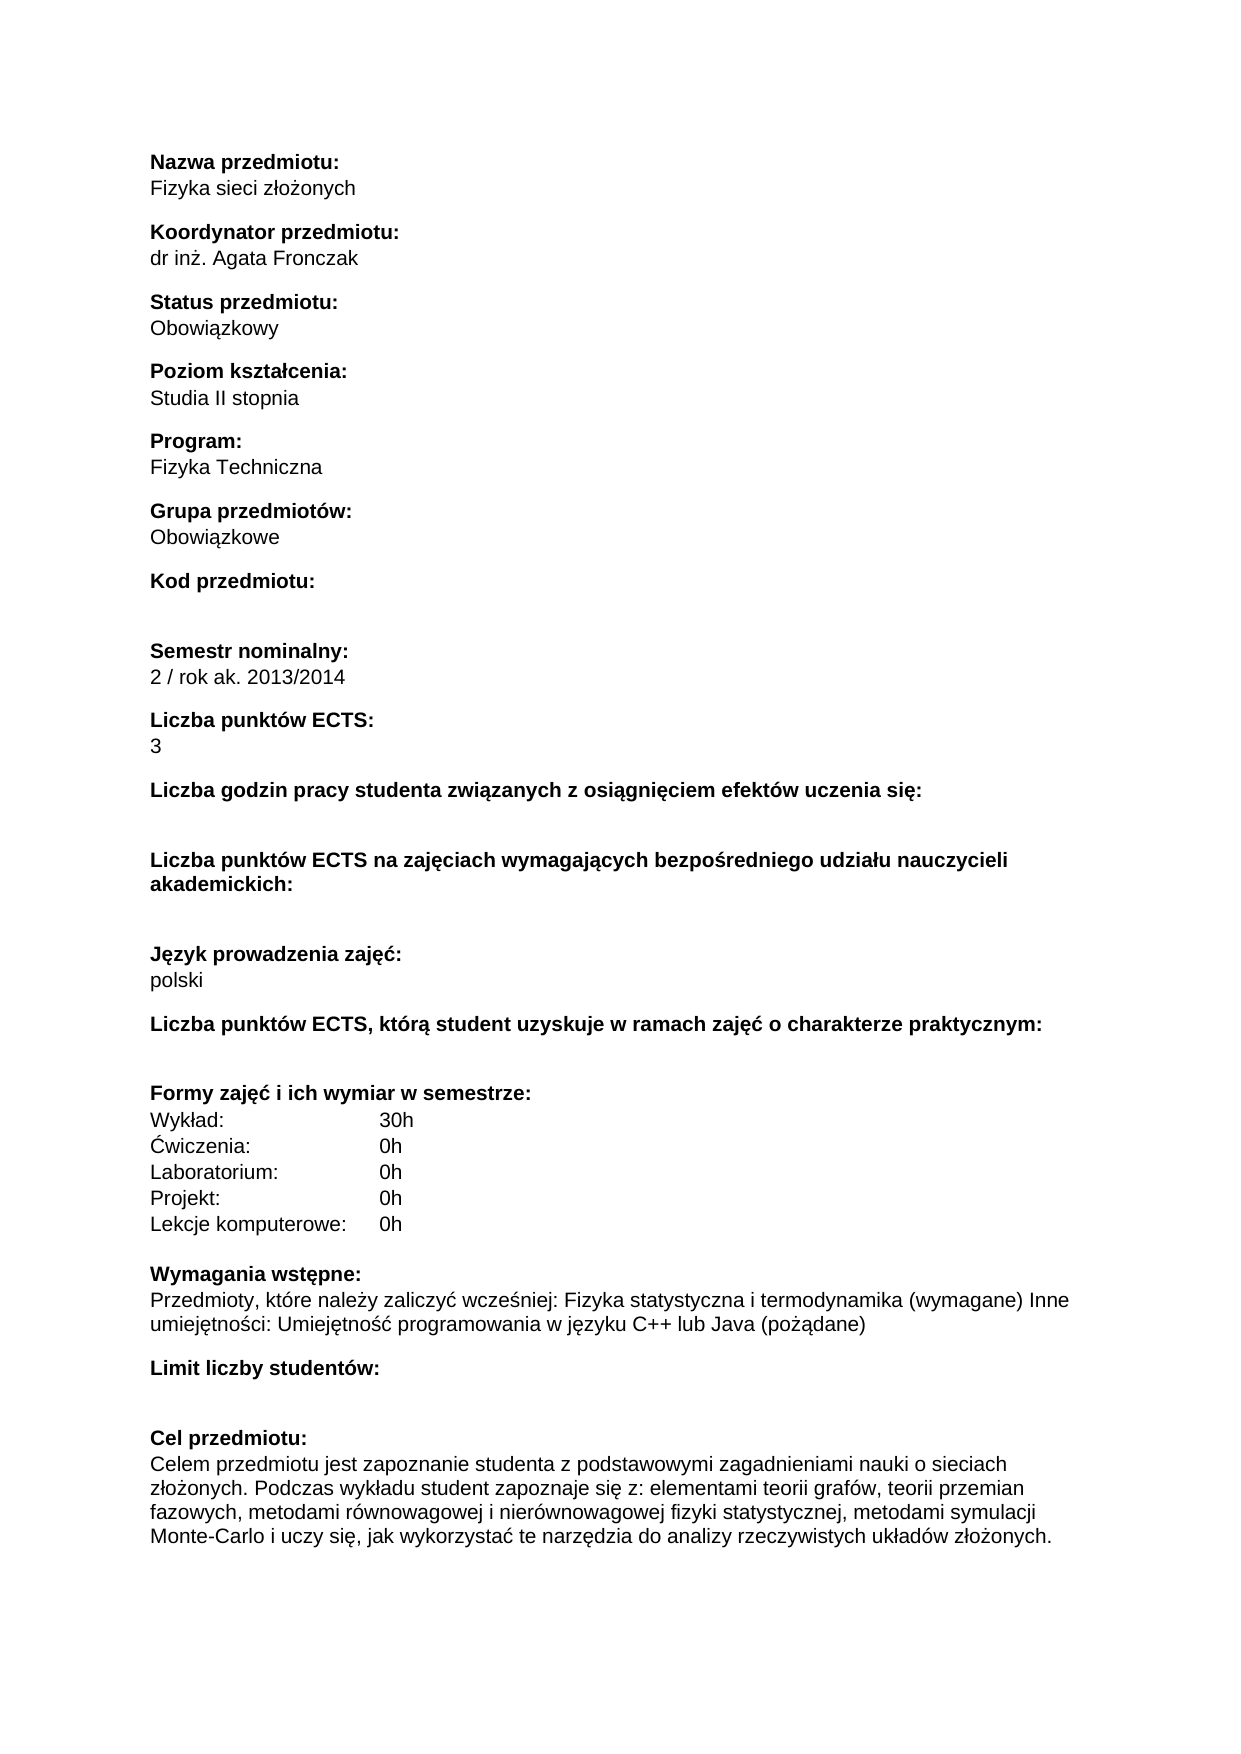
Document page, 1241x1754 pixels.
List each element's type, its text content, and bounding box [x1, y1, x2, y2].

table_cell Laboratorium: [140, 1160, 367, 1184]
text 3 [150, 734, 1090, 758]
text Liczba punktów ECTS na zajęciach wymagających bezpośredniego udziału nauczycieli akademickich: [150, 848, 1090, 896]
table_cell 0h [369, 1210, 597, 1236]
text Limit liczby studentów: [150, 1356, 1090, 1380]
text Przedmioty, które należy zaliczyć wcześniej: Fizyka statystyczna i termodynamika (wymagane) Inne umiejętności: Umiejętność programowania w języku C++ lub Java (pożądane) [150, 1288, 1090, 1336]
text 2 / rok ak. 2013/2014 [150, 664, 1090, 688]
text Nazwa przedmiotu: [150, 150, 1090, 174]
text Obowiązkowe [150, 525, 1090, 549]
text polski [150, 968, 1090, 992]
text Obowiązkowy [150, 316, 1090, 339]
text Grupa przedmiotów: [150, 499, 1090, 523]
text Status przedmiotu: [150, 289, 1090, 313]
text Wymagania wstępne: [150, 1262, 1090, 1286]
text Poziom kształcenia: [150, 359, 1090, 383]
text Liczba punktów ECTS, którą student uzyskuje w ramach zajęć o charakterze praktycznym: [150, 1011, 1090, 1035]
table_cell 0h [369, 1132, 597, 1158]
table_cell 0h [369, 1158, 597, 1184]
text Studia II stopnia [150, 385, 1090, 409]
text Celem przedmiotu jest zapoznanie studenta z podstawowymi zagadnieniami nauki o sieciach złożonych. Podczas wykładu student zapoznaje się z: elementami teorii grafów, teorii przemian fazowych, metodami równowagowej i nierównowagowej fizyki statystycznej, metodami symulacji Monte-Carlo i uczy się, jak wykorzystać te narzędzia do analizy rzeczywistych układów złożonych. [150, 1452, 1090, 1547]
table_header 30h [369, 1108, 597, 1132]
table_cell 0h [369, 1184, 597, 1210]
text Kod przedmiotu: [150, 569, 1090, 593]
text Formy zajęć i ich wymiar w semestrze: [150, 1081, 1090, 1105]
text dr inż. Agata Fronczak [150, 246, 1090, 270]
text Semestr nominalny: [150, 638, 1090, 662]
text Liczba punktów ECTS: [150, 708, 1090, 732]
text Koordynator przedmiotu: [150, 220, 1090, 244]
text Cel przedmiotu: [150, 1426, 1090, 1449]
table_cell Projekt: [140, 1186, 367, 1210]
text Fizyka sieci złożonych [150, 176, 1090, 200]
text Język prowadzenia zajęć: [150, 942, 1090, 966]
text Program: [150, 429, 1090, 453]
text Liczba godzin pracy studenta związanych z osiągnięciem efektów uczenia się: [150, 778, 1090, 802]
table_cell Ćwiczenia: [140, 1134, 367, 1158]
table_cell Lekcje komputerowe: [140, 1212, 367, 1236]
text Fizyka Techniczna [150, 455, 1090, 479]
table_header Wykład: [140, 1108, 367, 1132]
